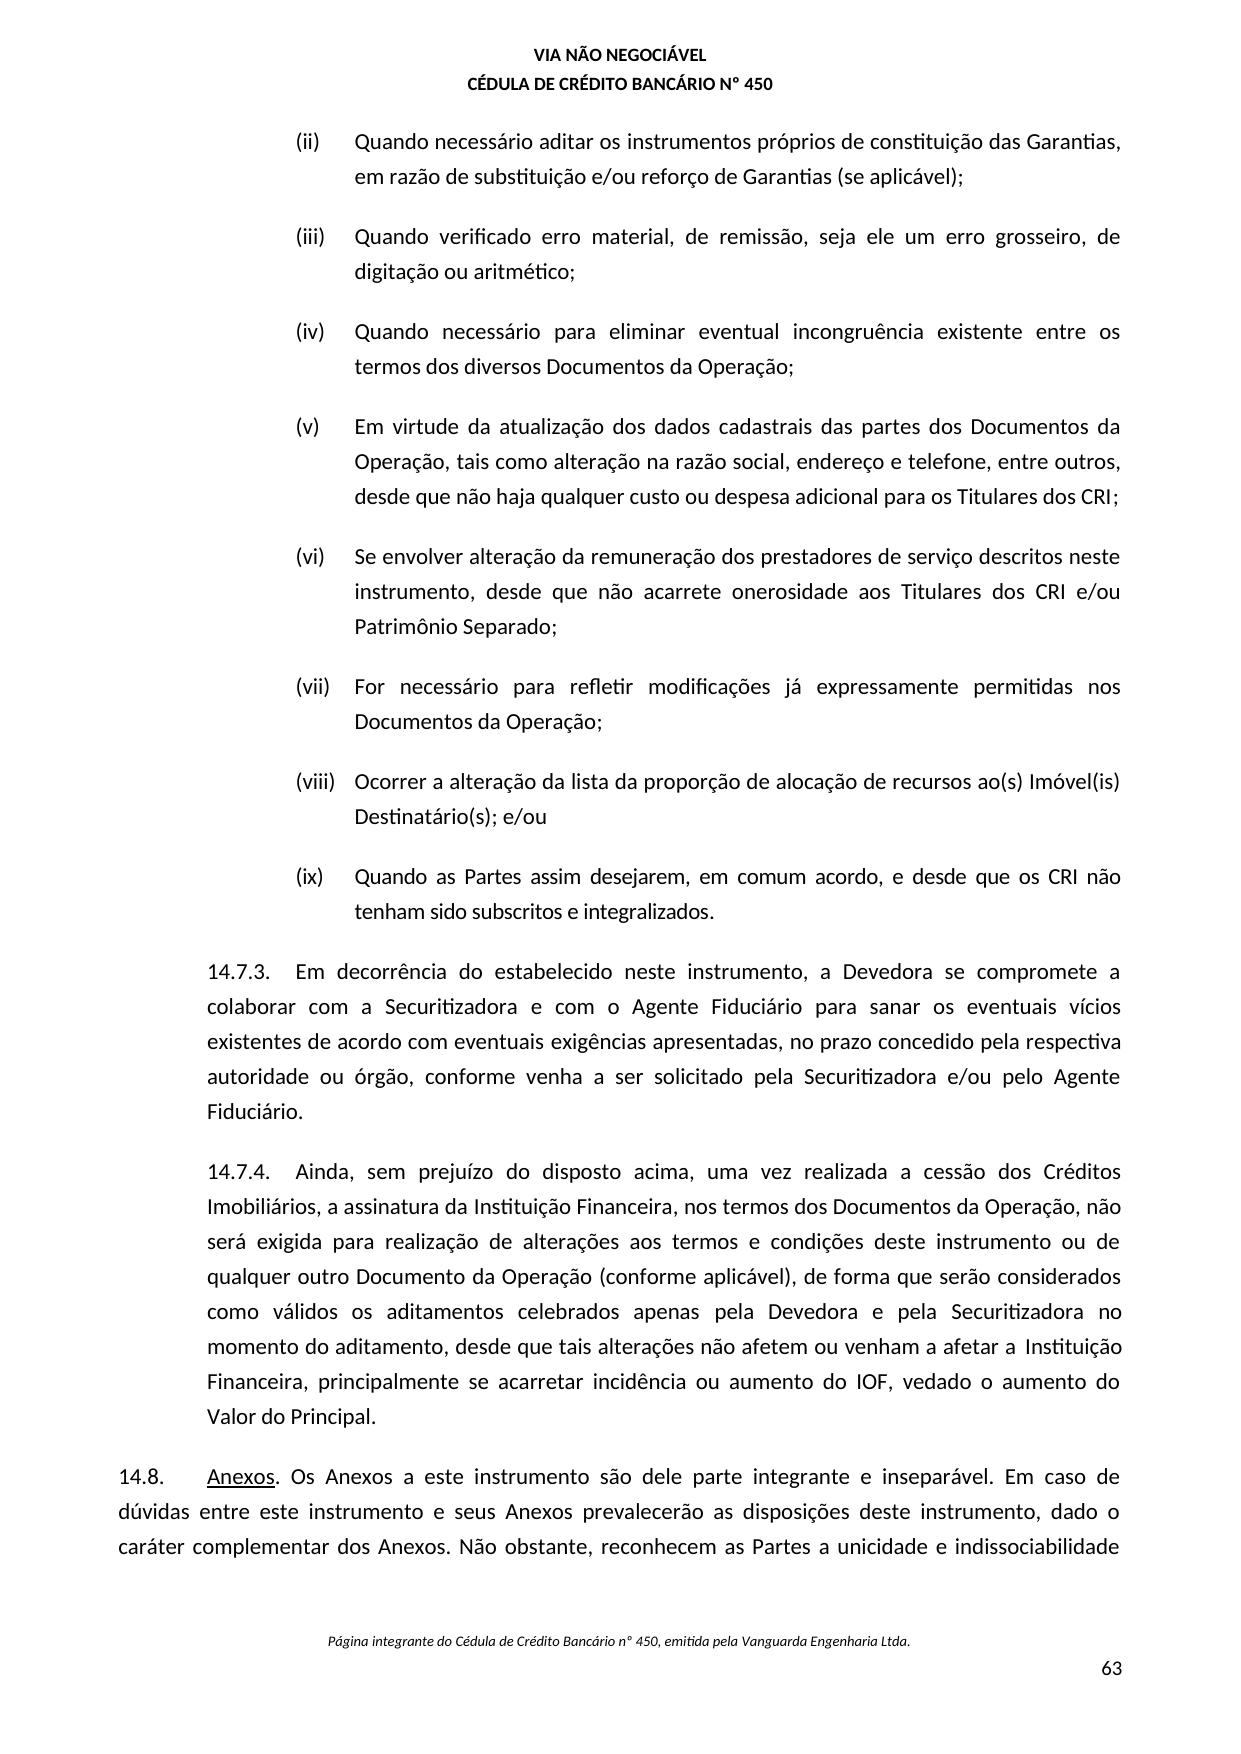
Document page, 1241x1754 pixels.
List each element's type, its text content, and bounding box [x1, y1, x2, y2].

list Quando verificado erro material, de remissão, seja ele um erro grosseiro, de digitação ou aritmético; [295, 222, 1122, 285]
list Quando as Partes assim desejarem, em comum acordo, e desde que os CRI não tenham sido subscritos e integralizados. [295, 862, 1122, 925]
list For necessário para refletir modificações já expressamente permitidas nos Documentos da Operação; [295, 672, 1122, 735]
list Em decorrência do estabelecido neste instrumento, a Devedora se compromete a colaborar com a Securitizadora e com o Agente Fiduciário para sanar os eventuais vícios existentes de acordo com eventuais exigências apresentadas, no prazo concedido pela respectiva autoridade ou órgão, conforme venha a ser solicitado pela Securitizadora e/ou pelo Agente Fiduciário. [207, 957, 1122, 1125]
list Ocorrer a alteração da lista da proporção de alocação de recursos ao(s) Imóvel(is) Destinatário(s); e/ou [295, 767, 1122, 830]
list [118, 1462, 1122, 1560]
list Se envolver alteração da remuneração dos prestadores de serviço descritos neste instrumento, desde que não acarrete onerosidade aos Titulares dos CRI e/ou Patrimônio Separado; [295, 542, 1122, 640]
list Ainda, sem prejuízo do disposto acima, uma vez realizada a cessão dos Créditos Imobiliários, a assinatura da Instituição Financeira, nos termos dos Documentos da Operação, não será exigida para realização de alterações aos termos e condições deste instrumento ou de qualquer outro Documento da Operação (conforme aplicável), de forma que serão considerados como válidos os aditamentos celebrados apenas pela Devedora e pela Securitizadora no momento do aditamento, desde que tais alterações não afetem ou venham a afetar a Instituição Financeira, principalmente se acarretar incidência ou aumento do IOF, vedado o aumento do Valor do Principal. [207, 1157, 1122, 1430]
list Em virtude da atualização dos dados cadastrais das partes dos Documentos da Operação, tais como alteração na razão social, endereço e telefone, entre outros, desde que não haja qualquer custo ou despesa adicional para os Titulares dos CRI; [295, 412, 1122, 510]
list Quando necessário para eliminar eventual incongruência existente entre os termos dos diversos Documentos da Operação; [295, 317, 1122, 380]
list Quando necessário aditar os instrumentos próprios de constituição das Garantias, em razão de substituição e/ou reforço de Garantias (se aplicável); [295, 127, 1122, 190]
